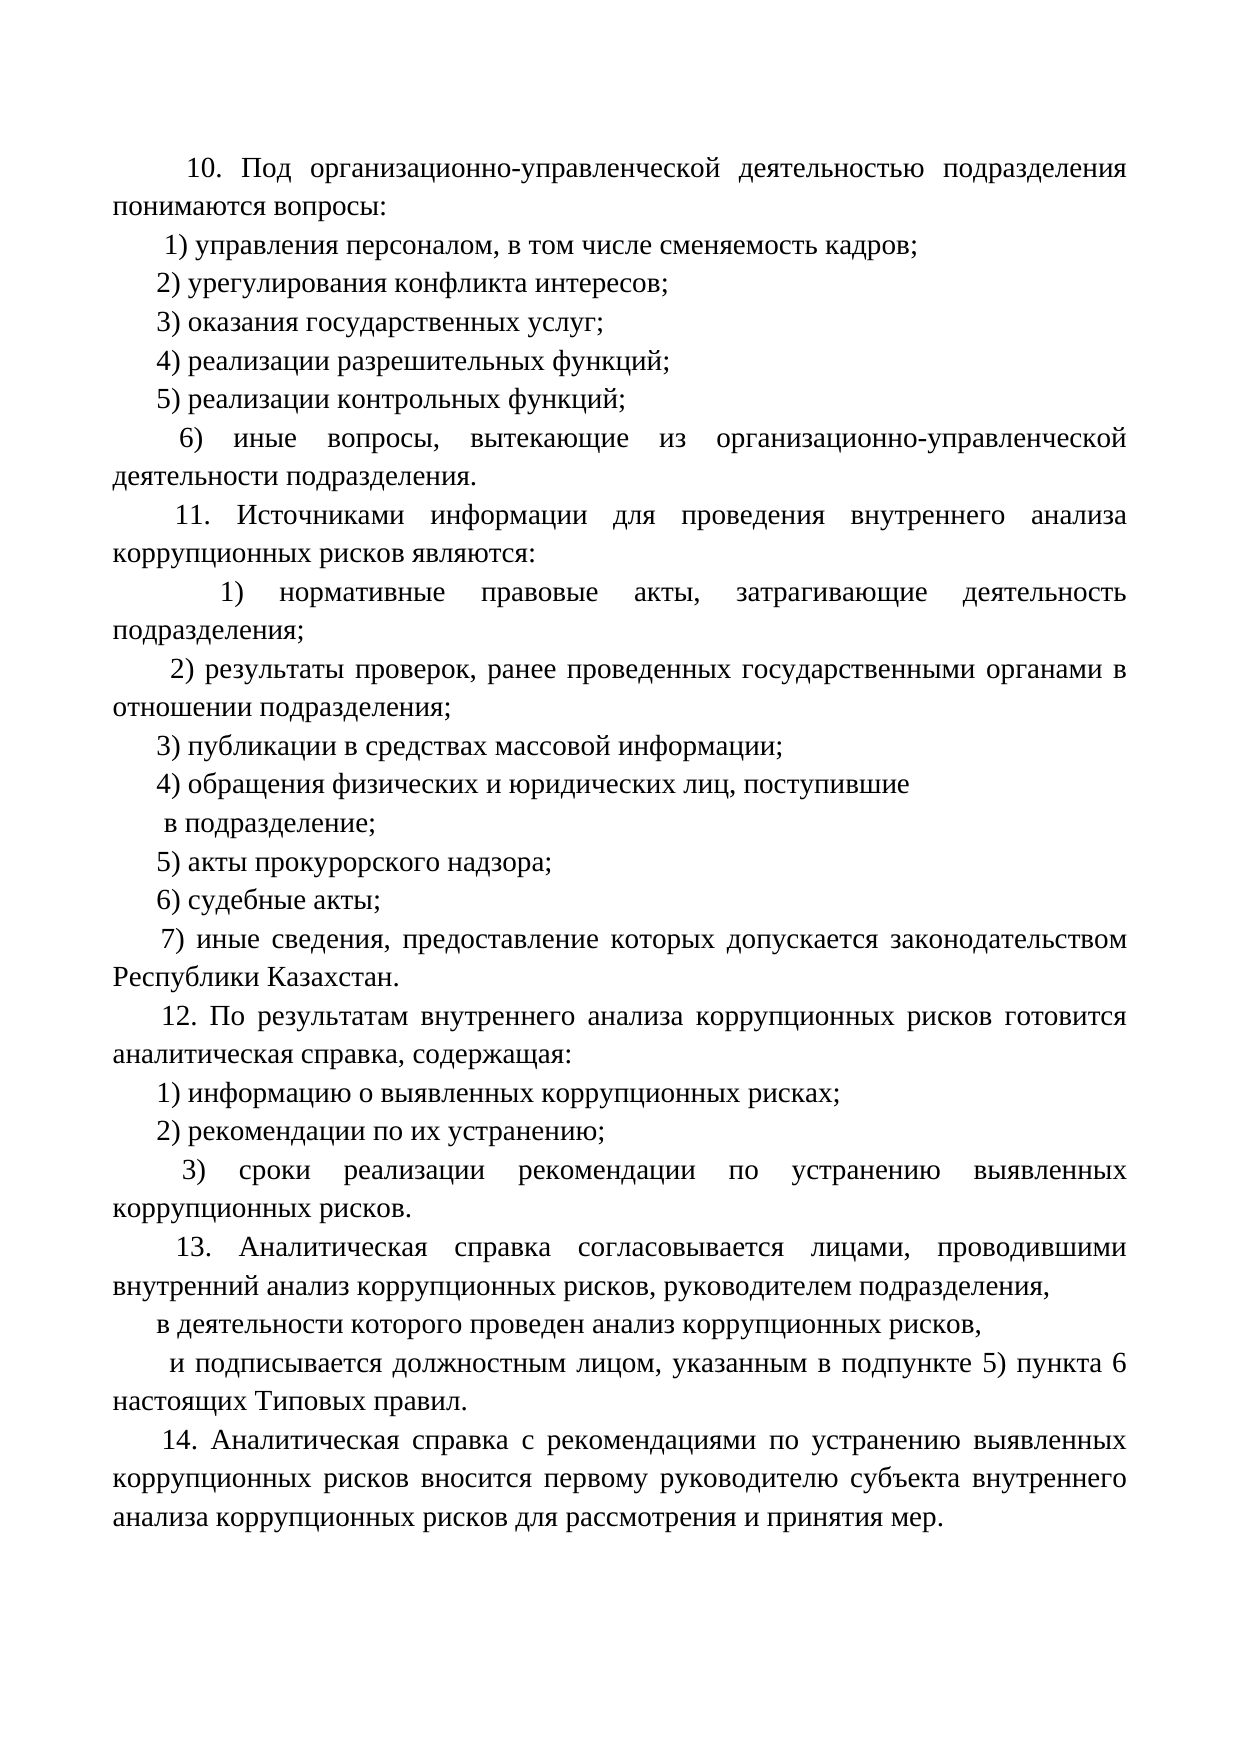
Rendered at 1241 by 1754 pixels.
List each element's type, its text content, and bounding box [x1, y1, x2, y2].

text 14. Аналитическая справка с рекомендациями по устранению выявленных коррупционных рисков вносится первому руководителю субъекта внутреннего анализа коррупционных рисков для рассмотрения и принятия мер. [112, 1422, 1128, 1532]
text 12. По результатам внутреннего анализа коррупционных рисков готовится аналитическая справка, содержащая: [112, 998, 1128, 1070]
text 3) публикации в средствах массовой информации; [112, 728, 1128, 762]
text 1) нормативные правовые акты, затрагивающие деятельность подразделения; [112, 574, 1128, 646]
text 1) информацию о выявленных коррупционных рисках; [112, 1075, 1128, 1108]
text 10. Под организационно-управленческой деятельностью подразделения понимаются вопросы: [112, 150, 1128, 222]
text 1) управления персоналом, в том числе сменяемость кадров; [112, 227, 1128, 261]
text 13. Аналитическая справка согласовывается лицами, проводившими внутренний анализ коррупционных рисков, руководителем подразделения, [112, 1229, 1128, 1301]
text в деятельности которого проведен анализ коррупционных рисков, [112, 1306, 1128, 1340]
text 4) обращения физических и юридических лиц, поступившие [112, 767, 1128, 800]
text 2) рекомендации по их устранению; [112, 1113, 1128, 1147]
text 6) иные вопросы, вытекающие из организационно-управленческой деятельности подразделения. [112, 420, 1128, 492]
text 2) результаты проверок, ранее проведенных государственными органами в отношении подразделения; [112, 651, 1128, 723]
text и подписывается должностным лицом, указанным в подпункте 5) пункта 6 настоящих Типовых правил. [112, 1345, 1128, 1417]
text 5) акты прокурорского надзора; [112, 844, 1128, 877]
text 3) оказания государственных услуг; [112, 304, 1128, 338]
text 4) реализации разрешительных функций; [112, 343, 1128, 376]
text 6) судебные акты; [112, 882, 1128, 916]
text 5) реализации контрольных функций; [112, 381, 1128, 415]
text 11. Источниками информации для проведения внутреннего анализа коррупционных рисков являются: [112, 497, 1128, 569]
text 7) иные сведения, предоставление которых допускается законодательством Республики Казахстан. [112, 921, 1128, 993]
text 3) сроки реализации рекомендации по устранению выявленных коррупционных рисков. [112, 1152, 1128, 1224]
text 2) урегулирования конфликта интересов; [112, 266, 1128, 299]
text в подразделение; [112, 805, 1128, 839]
